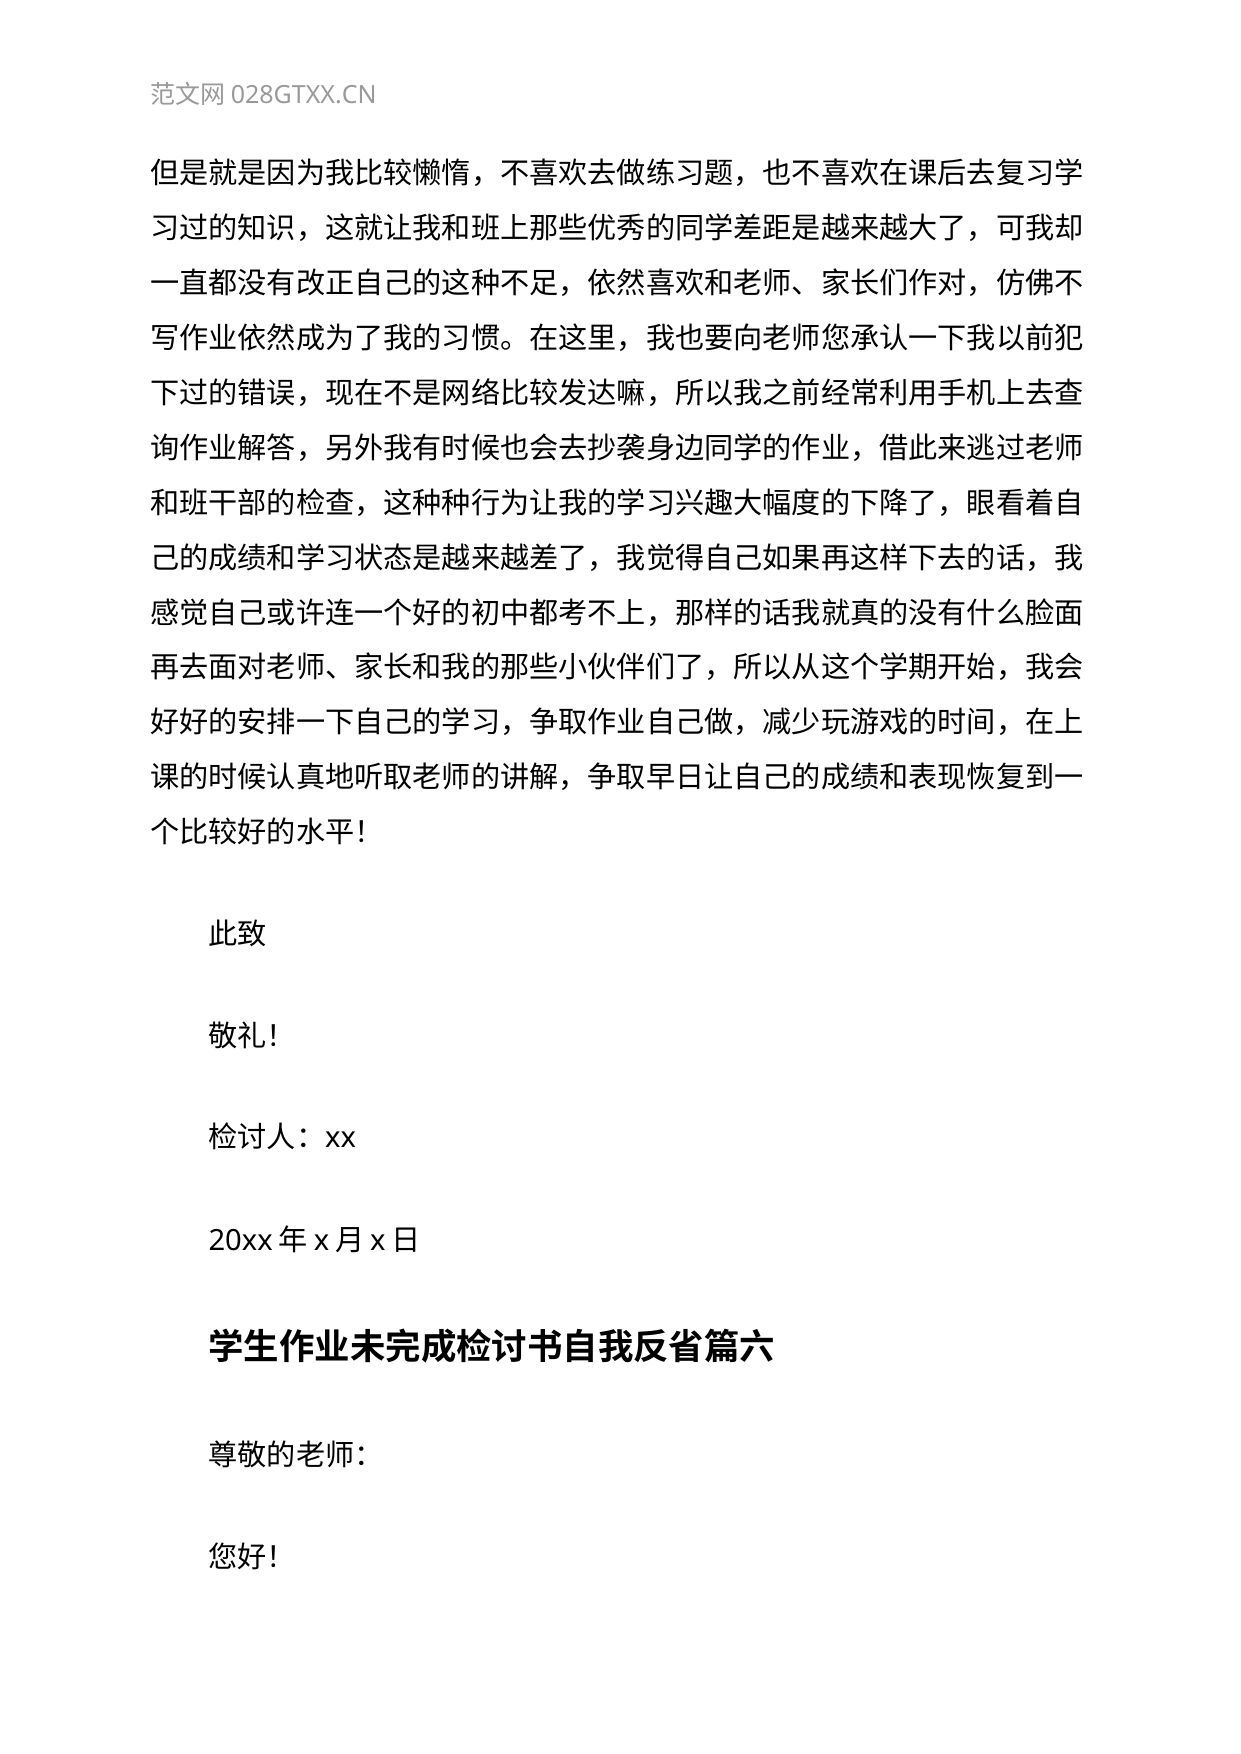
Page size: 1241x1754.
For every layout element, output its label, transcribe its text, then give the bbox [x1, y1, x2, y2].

text 此致 [150, 911, 1090, 953]
text 尊敬的老师： [150, 1431, 1090, 1474]
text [150, 150, 1090, 851]
text 敬礼！ [150, 1012, 1090, 1054]
text 您好！ [150, 1533, 1090, 1576]
text 学生作业未完成检讨书自我反省篇六 [150, 1318, 1090, 1369]
text 检讨人：xx [150, 1114, 1090, 1156]
text 20xx年x月x日 [150, 1216, 1090, 1258]
